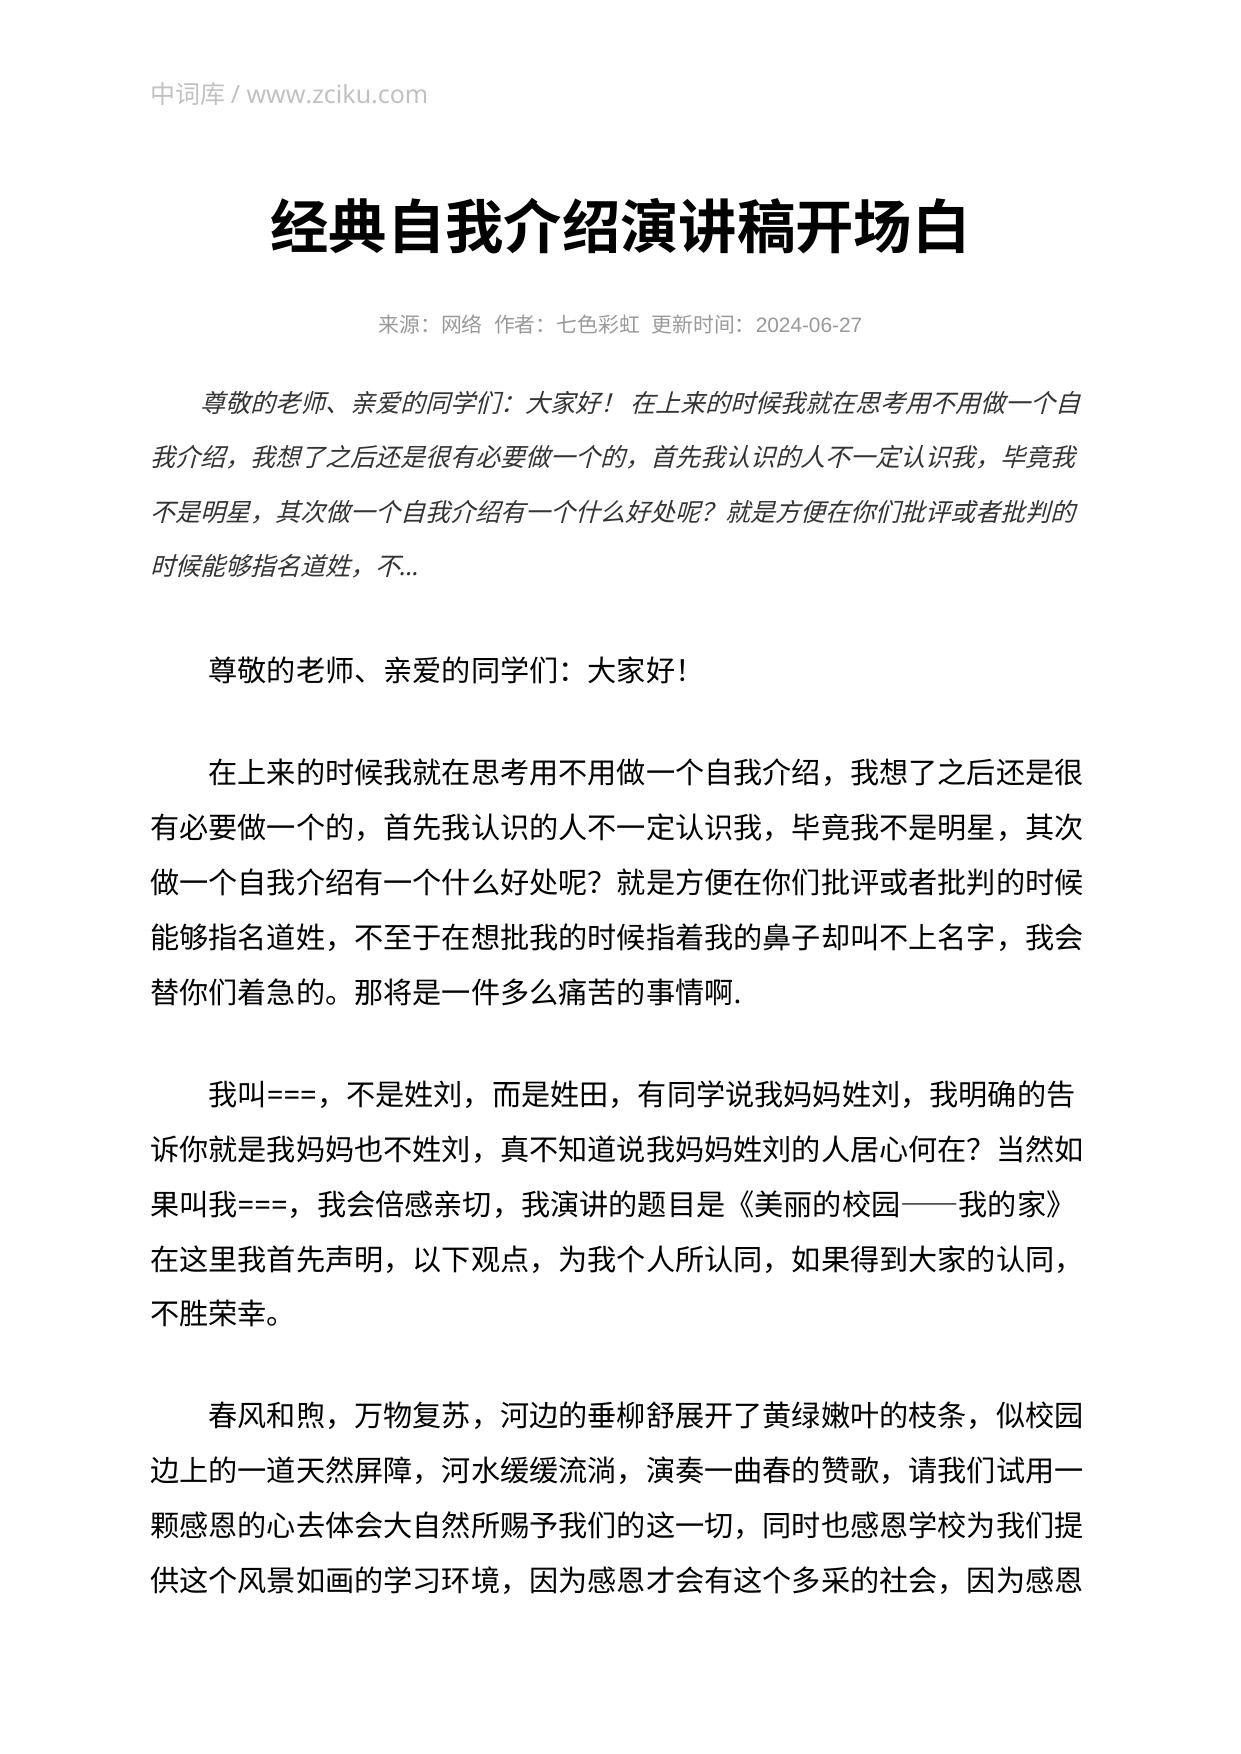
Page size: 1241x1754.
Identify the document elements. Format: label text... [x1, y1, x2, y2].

text 尊敬的老师、亲爱的同学们：大家好！ 在上来的时候我就在思考用不用做一个自我介绍，我想了之后还是很有必要做一个的，首先我认识的人不一定认识我，毕竟我不是明星，其次做一个自我介绍有一个什么好处呢？就是方便在你们批评或者批判的时候能够指名道姓，不... [150, 383, 1090, 583]
text 尊敬的老师、亲爱的同学们：大家好！ [150, 648, 1090, 690]
text 来源：网络 作者：七色彩虹 更新时间：2024-06-27 [150, 313, 1090, 337]
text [150, 1393, 1090, 1600]
subtitle 经典自我介绍演讲稿开场白 [150, 181, 1090, 266]
text 我叫===，不是姓刘，而是姓田，有同学说我妈妈姓刘，我明确的告诉你就是我妈妈也不姓刘，真不知道说我妈妈姓刘的人居心何在？当然如果叫我===，我会倍感亲切，我演讲的题目是《美丽的校园——我的家》在这里我首先声明，以下观点，为我个人所认同，如果得到大家的认同，不胜荣幸。 [150, 1071, 1090, 1333]
text 在上来的时候我就在思考用不用做一个自我介绍，我想了之后还是很有必要做一个的，首先我认识的人不一定认识我，毕竟我不是明星，其次做一个自我介绍有一个什么好处呢？就是方便在你们批评或者批判的时候能够指名道姓，不至于在想批我的时候指着我的鼻子却叫不上名字，我会替你们着急的。那将是一件多么痛苦的事情啊. [150, 749, 1090, 1012]
